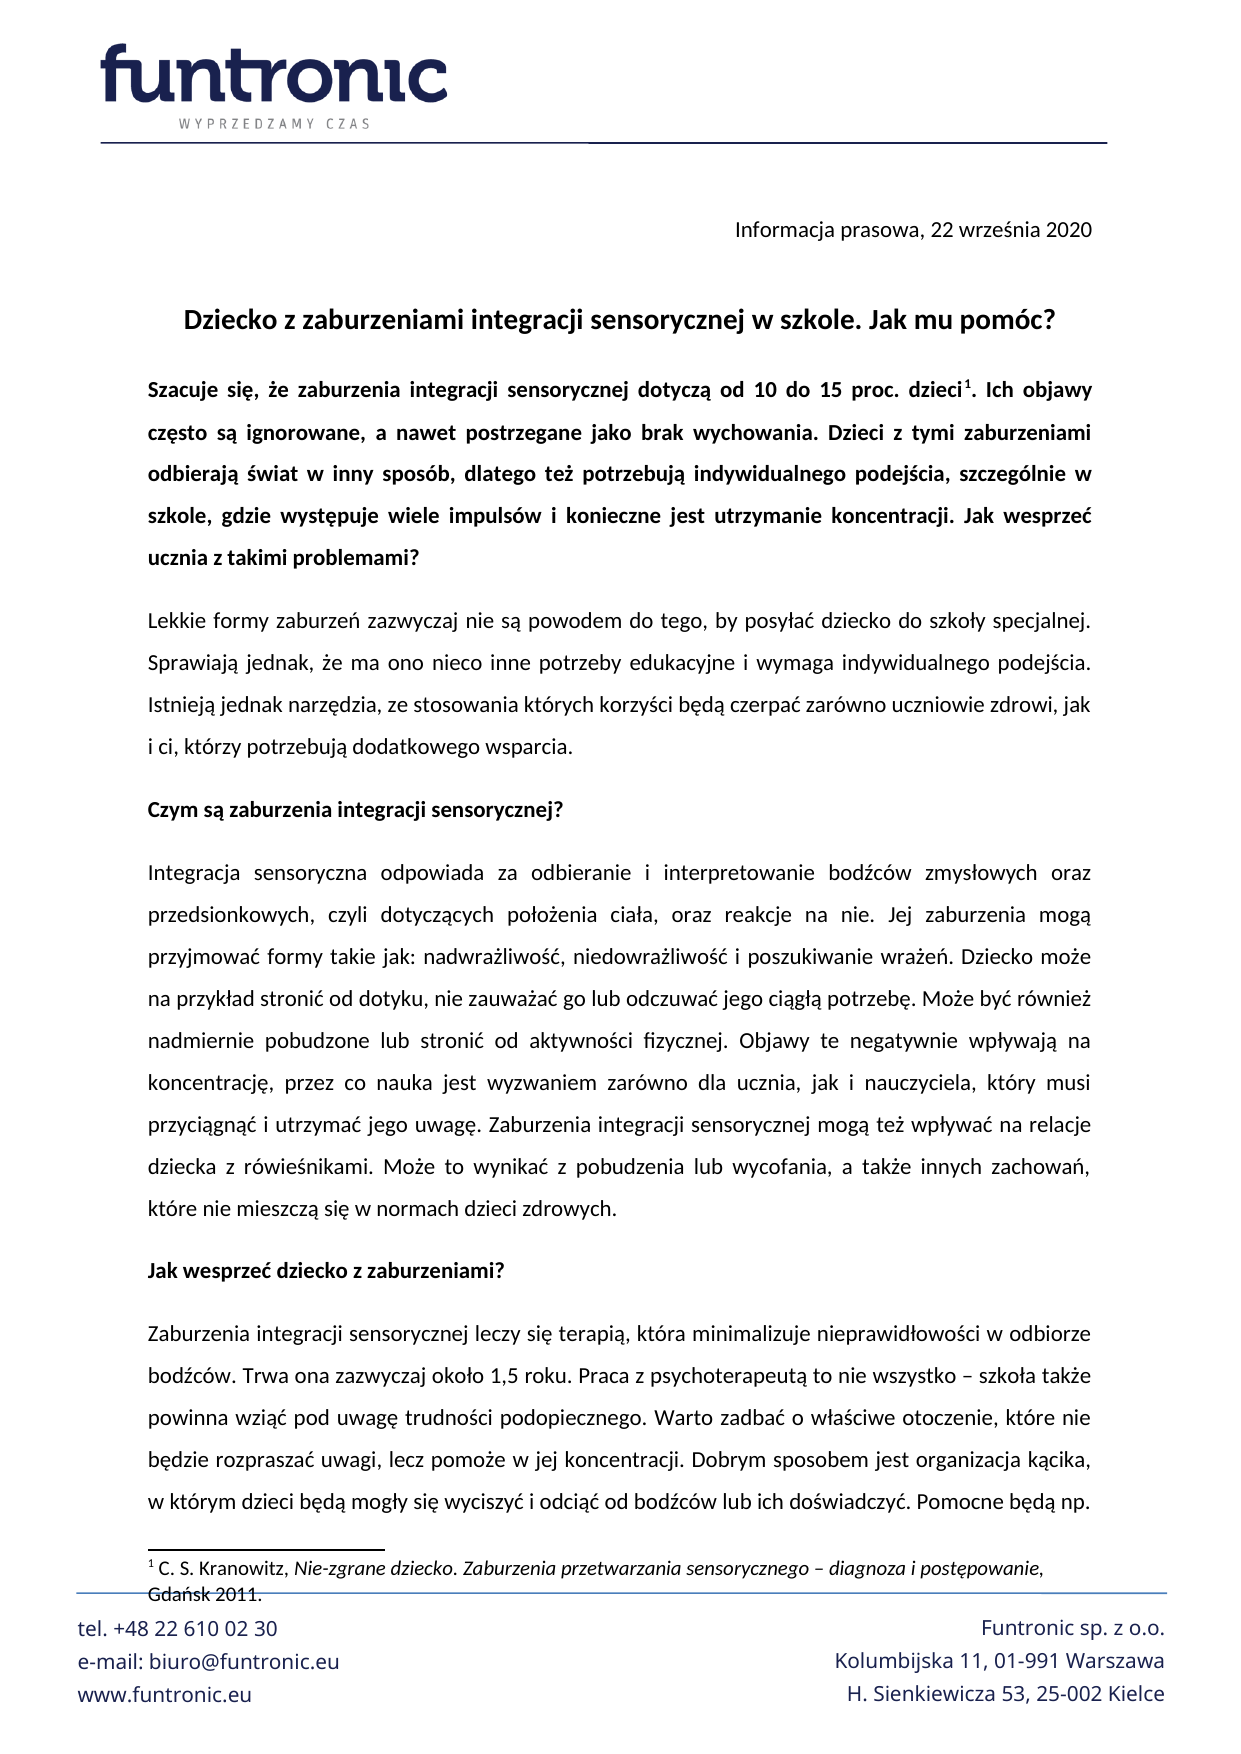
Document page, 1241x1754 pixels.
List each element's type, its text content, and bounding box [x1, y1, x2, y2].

text Szacuje się, że zaburzenia integracji sensorycznej dotyczą od 10 do 15 proc. dzieci. Ich objawy często są ignorowane, a nawet postrzegane jako brak wychowania. Dzieci z tymi zaburzeniami odbierają świat w inny sposób, dlatego też potrzebują indywidualnego podejścia, szczególnie w szkole, gdzie występuje wiele impulsów i konieczne jest utrzymanie koncentracji. Jak wesprzeć ucznia z takimi problemami? [148, 376, 1093, 572]
text Integracja sensoryczna odpowiada za odbieranie i interpretowanie bodźców zmysłowych oraz przedsionkowych, czyli dotyczących położenia ciała, oraz reakcje na nie. Jej zaburzenia mogą przyjmować formy takie jak: nadwrażliwość, niedowrażliwość i poszukiwanie wrażeń. Dziecko może na przykład stronić od dotyku, nie zauważać go lub odczuwać jego ciągłą potrzebę. Może być również nadmiernie pobudzone lub stronić od aktywności fizycznej. Objawy te negatywnie wpływają na koncentrację, przez co nauka jest wyzwaniem zarówno dla ucznia, jak i nauczyciela, który musi przyciągnąć i utrzymać jego uwagę. Zaburzenia integracji sensorycznej mogą też wpływać na relacje dziecka z rówieśnikami. Może to wynikać z pobudzenia lub wycofania, a także innych zachowań, które nie mieszczą się w normach dzieci zdrowych. [148, 858, 1093, 1222]
text Lekkie formy zaburzeń zazwyczaj nie są powodem do tego, by posyłać dziecko do szkoły specjalnej. Sprawiają jednak, że ma ono nieco inne potrzeby edukacyjne i wymaga indywidualnego podejścia. Istnieją jednak narzędzia, ze stosowania których korzyści będą czerpać zarówno uczniowie zdrowi, jak i ci, którzy potrzebują dodatkowego wsparcia. [148, 606, 1093, 760]
picture [100, 43, 448, 129]
text Jak wesprzeć dziecko z zaburzeniami? [148, 1257, 1093, 1284]
text Dziecko z zaburzeniami integracji sensorycznej w szkole. Jak mu pomóc? [148, 301, 1093, 337]
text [148, 1319, 1093, 1515]
text Informacja prasowa, 22 września 2020 [148, 215, 1093, 243]
text Czym są zaburzenia integracji sensorycznej? [148, 795, 1093, 823]
